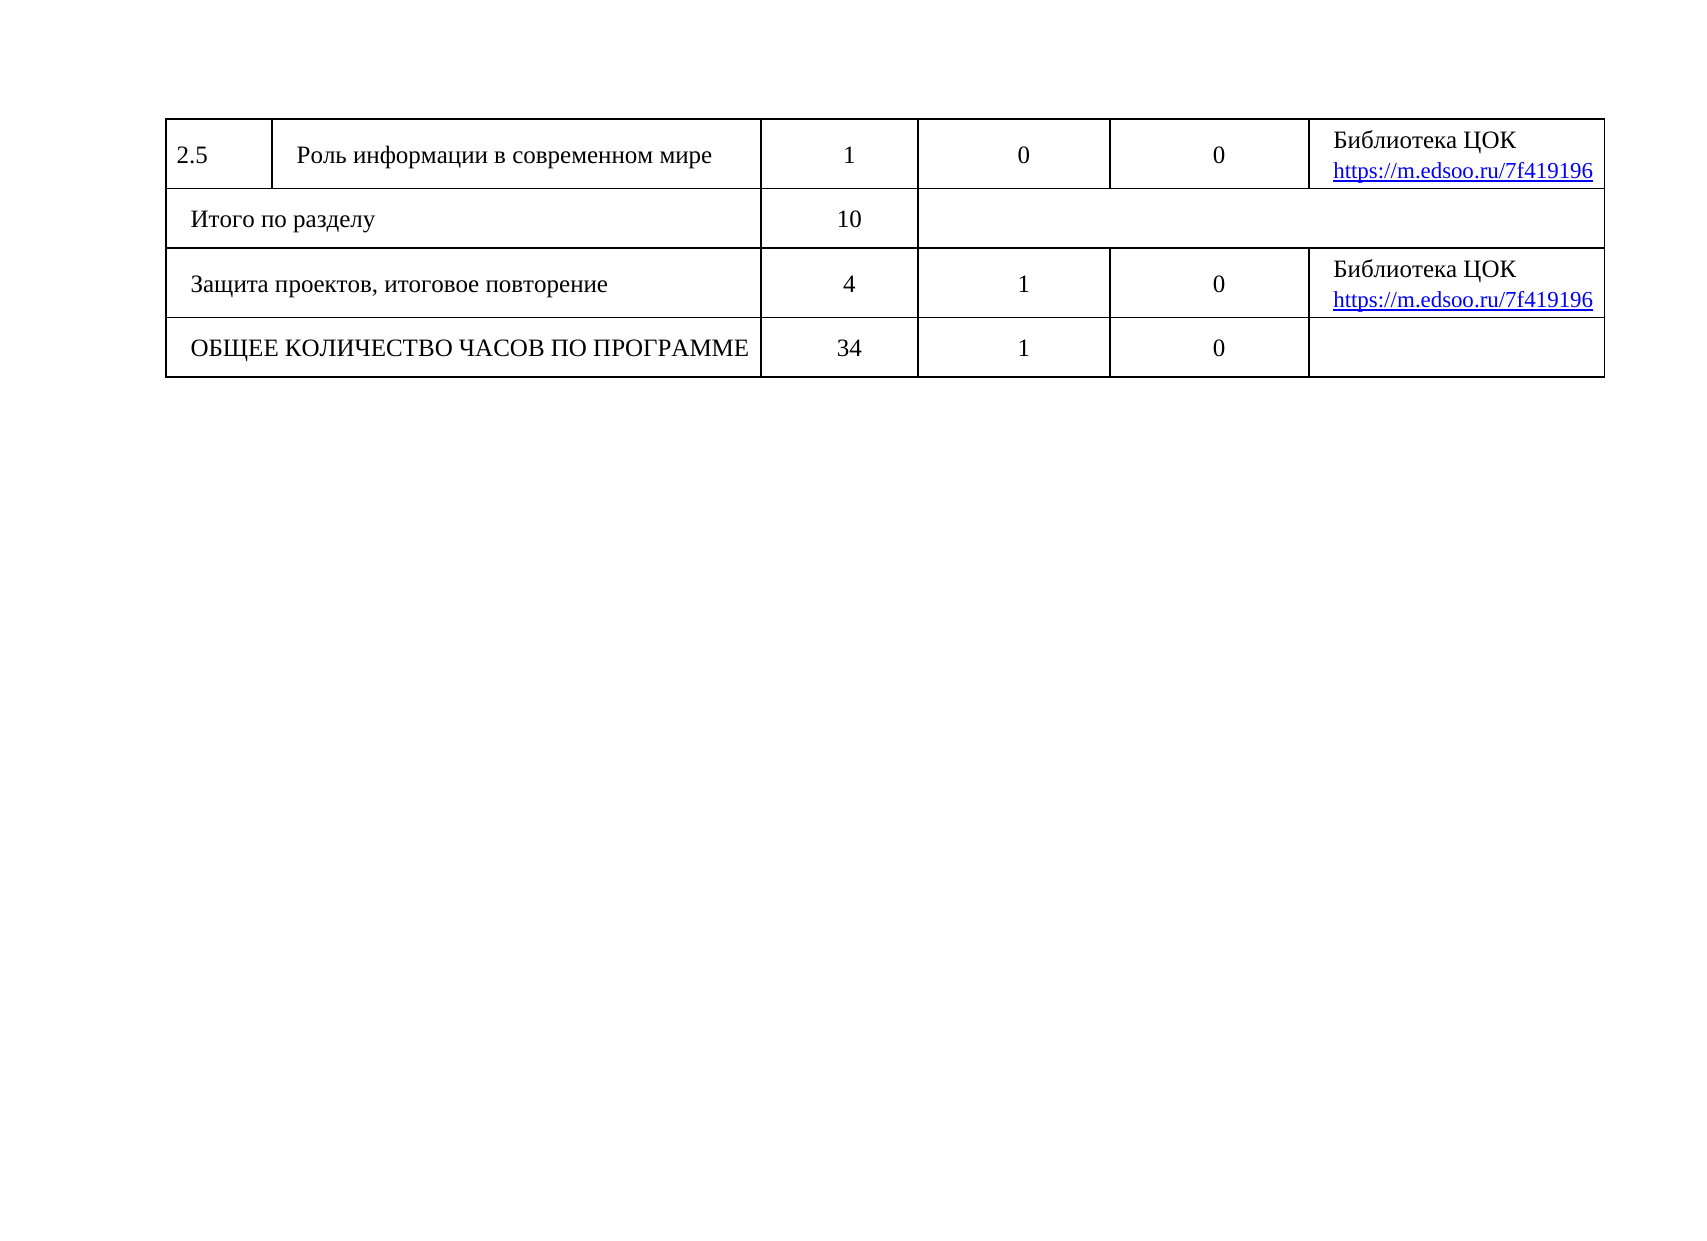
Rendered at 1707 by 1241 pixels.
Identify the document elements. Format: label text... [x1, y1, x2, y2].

table_cell 0 [1111, 318, 1308, 376]
table_cell 0 [1111, 249, 1308, 317]
table_cell Роль информации в современном мире [273, 120, 760, 188]
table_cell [1310, 249, 1604, 317]
table_cell 0 [919, 120, 1109, 188]
table_cell 0 [1111, 120, 1308, 188]
table_cell 2.5 [167, 120, 271, 188]
table_cell Защита проектов, итоговое повторение [167, 249, 760, 317]
table_cell 34 [762, 318, 917, 376]
table_cell 1 [919, 249, 1109, 317]
table_cell [919, 189, 1604, 247]
table_cell 4 [762, 249, 917, 317]
table_cell [1310, 318, 1604, 376]
table_cell 1 [762, 120, 917, 188]
table_cell 10 [762, 189, 917, 247]
table_cell 1 [919, 318, 1109, 376]
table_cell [1310, 120, 1604, 188]
table_cell Итого по разделу [167, 189, 760, 247]
table_cell ОБЩЕЕ КОЛИЧЕСТВО ЧАСОВ ПО ПРОГРАММЕ [167, 318, 760, 376]
